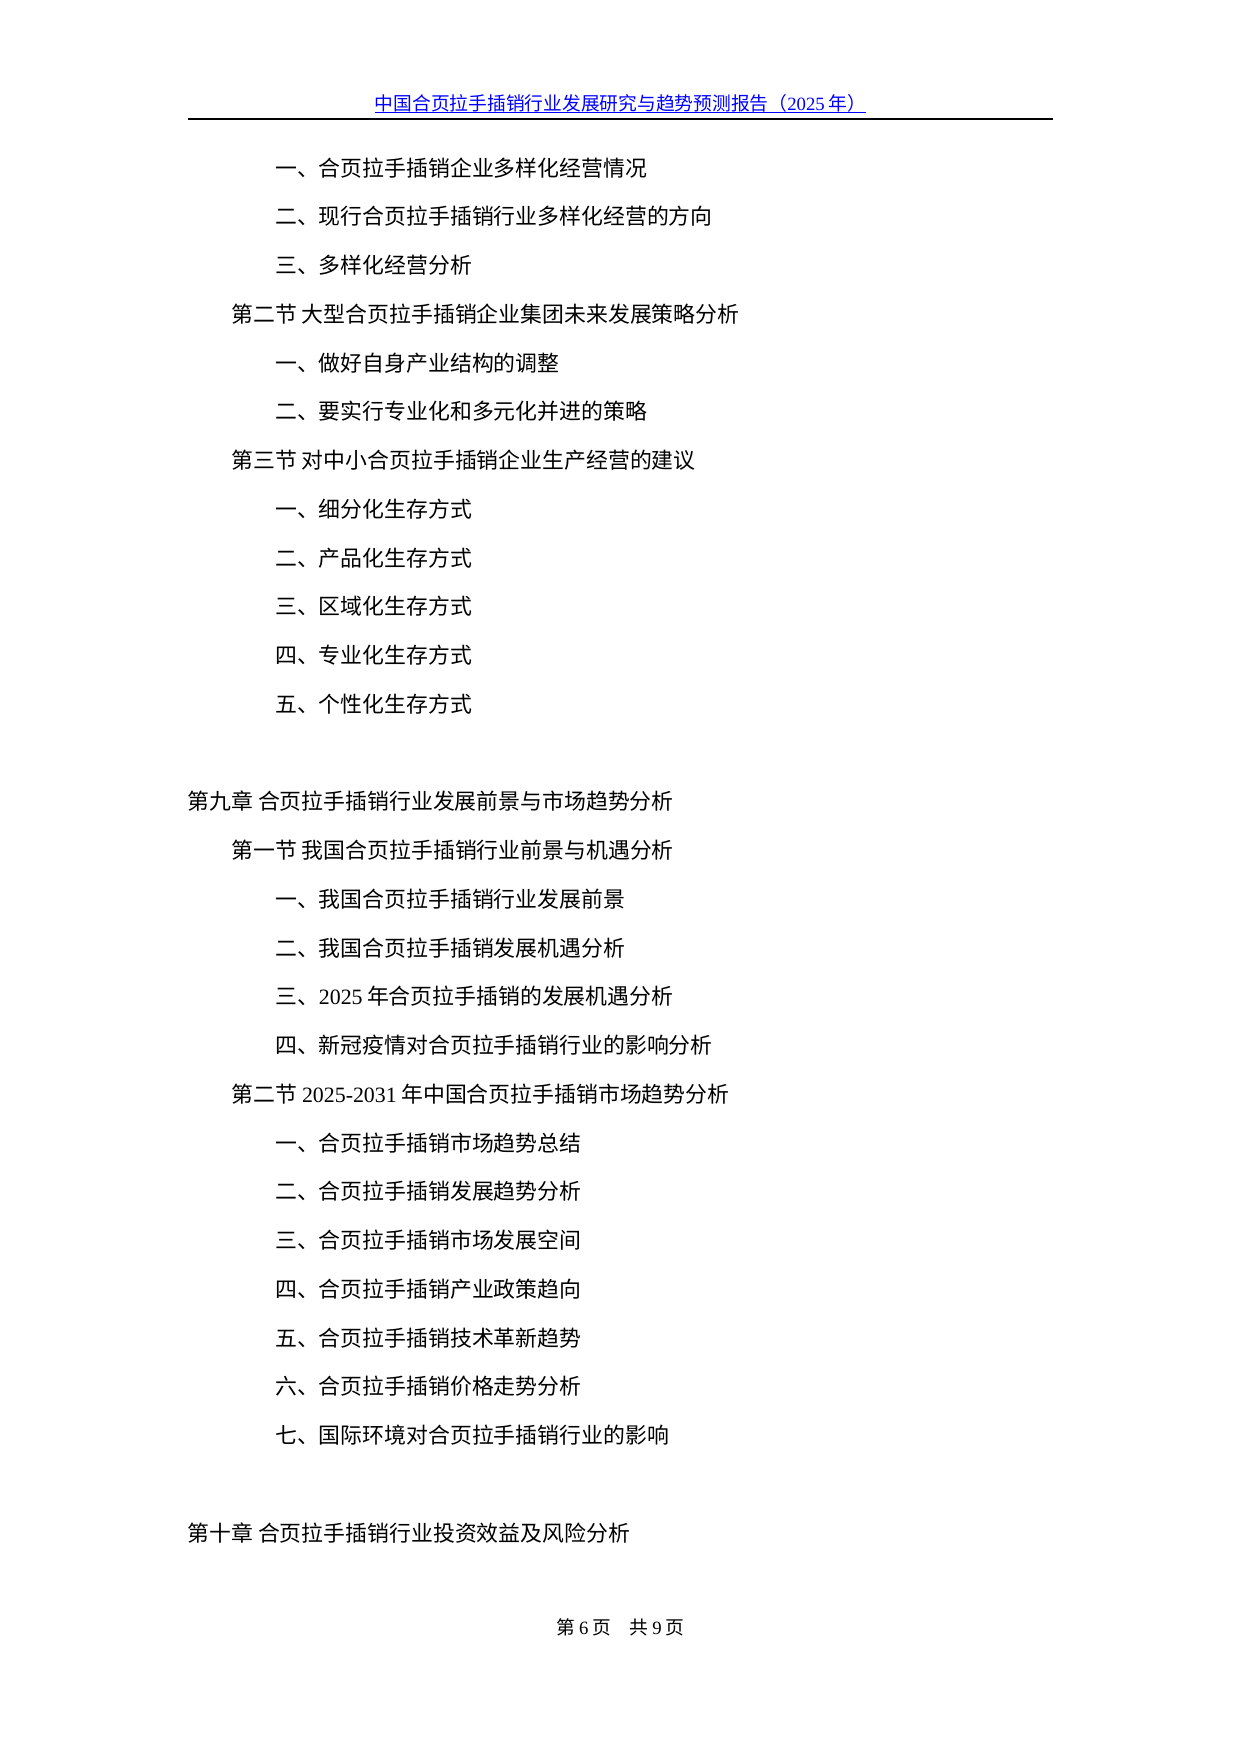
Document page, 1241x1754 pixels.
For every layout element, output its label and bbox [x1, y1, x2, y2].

text [187, 150, 1053, 1548]
